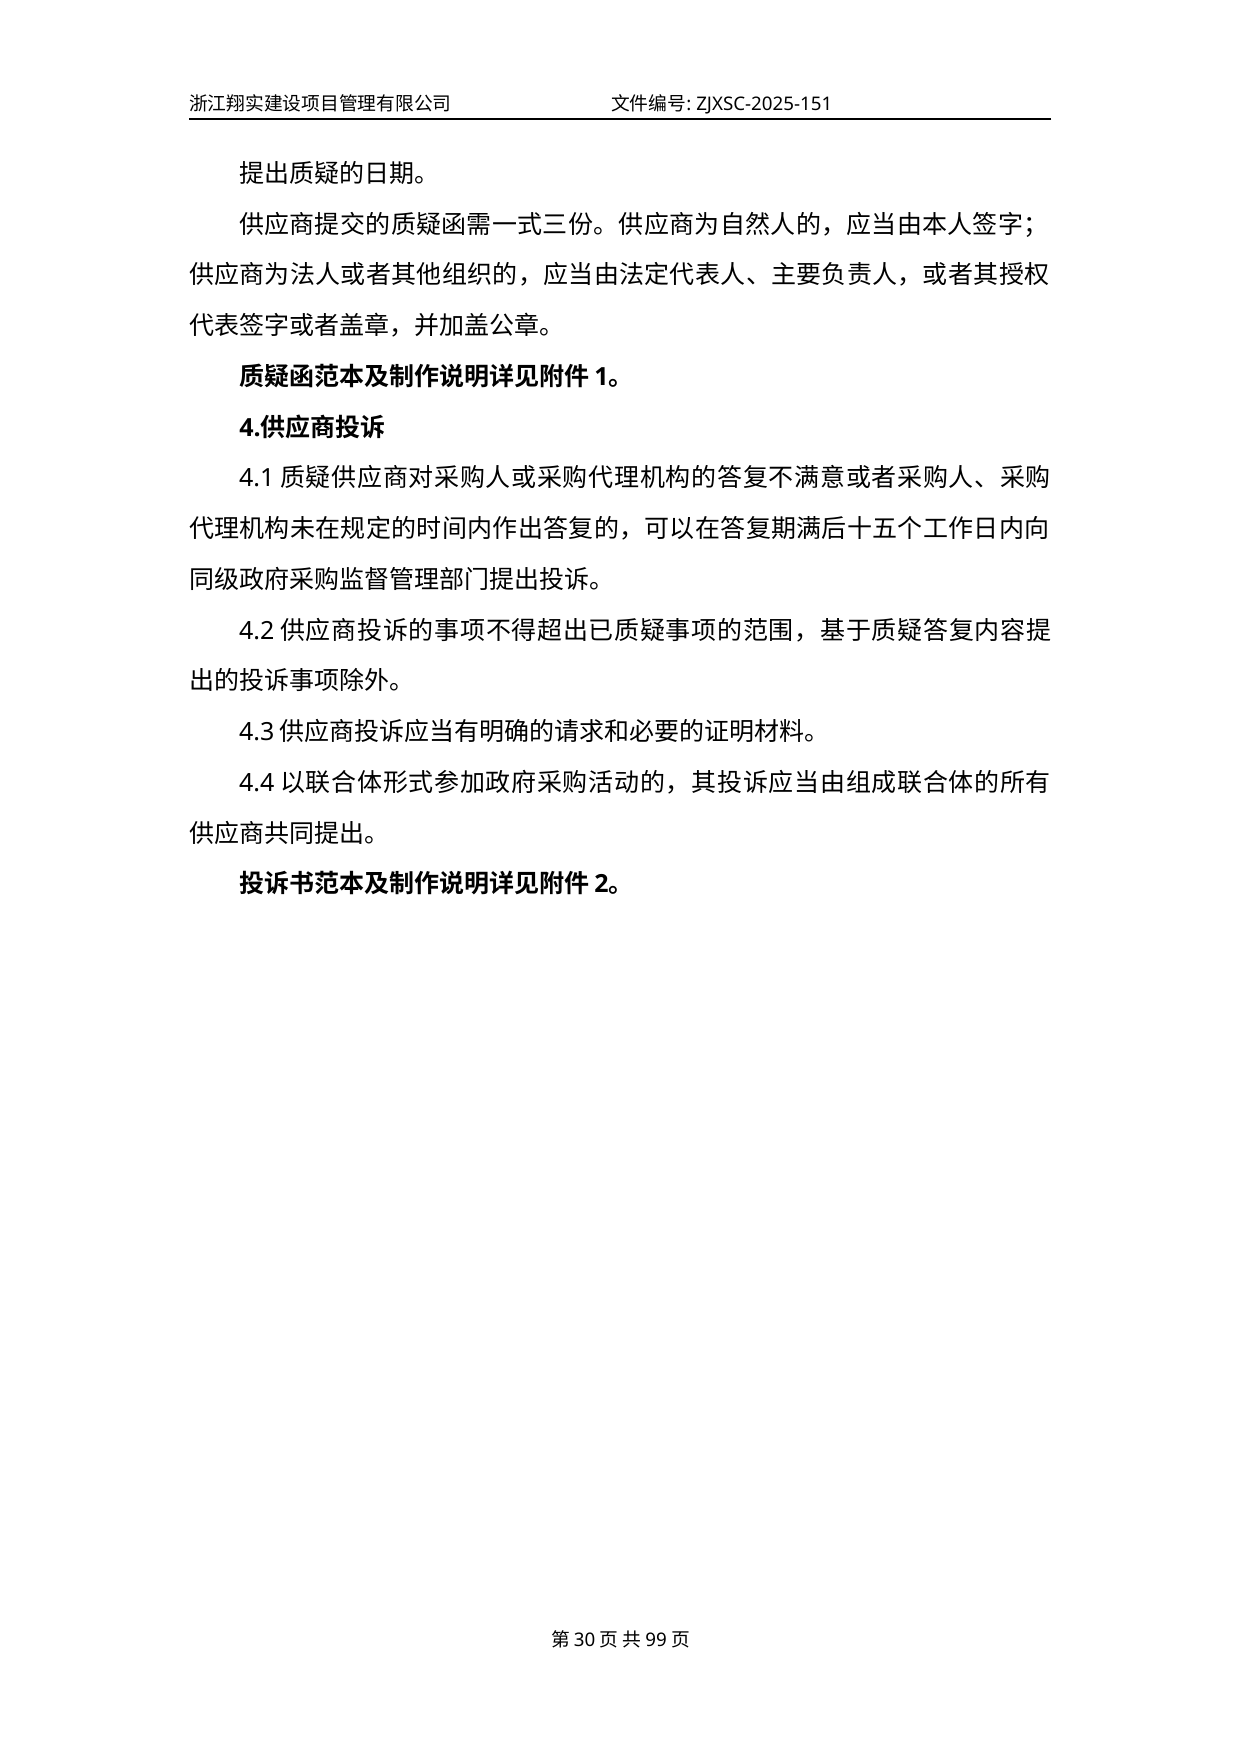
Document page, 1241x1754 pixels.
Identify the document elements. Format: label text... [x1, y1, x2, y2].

text 4.1质疑供应商对采购人或采购代理机构的答复不满意或者采购人、采购代理机构未在规定的时间内作出答复的，可以在答复期满后十五个工作日内向同级政府采购监督管理部门提出投诉。 [189, 458, 1051, 596]
text 4.3供应商投诉应当有明确的请求和必要的证明材料。 [189, 712, 1051, 748]
text 质疑函范本及制作说明详见附件1。 [189, 356, 1051, 393]
text 提出质疑的日期。 [189, 153, 1051, 190]
text 4.4以联合体形式参加政府采购活动的，其投诉应当由组成联合体的所有供应商共同提出。 [189, 762, 1051, 849]
text 4.2供应商投诉的事项不得超出已质疑事项的范围，基于质疑答复内容提出的投诉事项除外。 [189, 610, 1051, 697]
text 4.供应商投诉 [189, 407, 1051, 443]
text 投诉书范本及制作说明详见附件2。 [189, 864, 1051, 900]
text 供应商提交的质疑函需一式三份。供应商为自然人的，应当由本人签字；供应商为法人或者其他组织的，应当由法定代表人、主要负责人，或者其授权代表签字或者盖章，并加盖公章。 [189, 204, 1051, 342]
